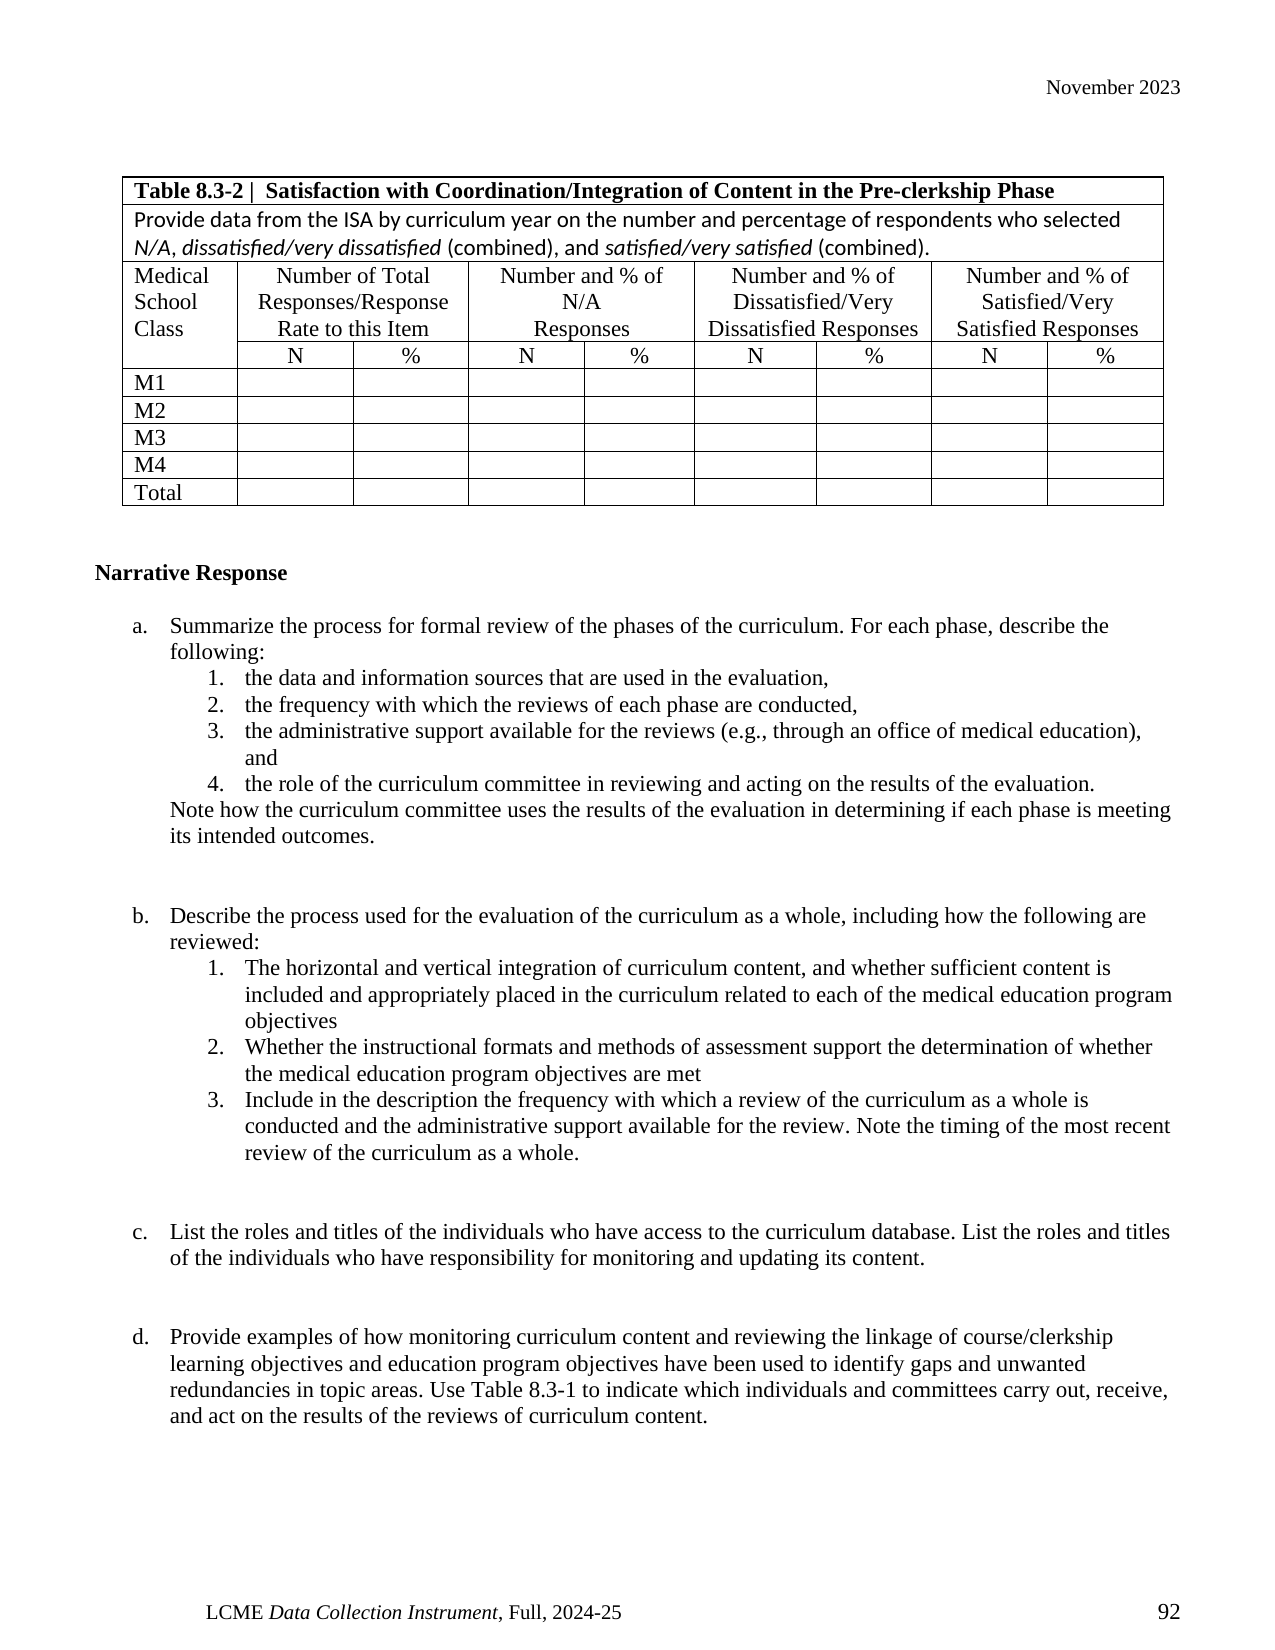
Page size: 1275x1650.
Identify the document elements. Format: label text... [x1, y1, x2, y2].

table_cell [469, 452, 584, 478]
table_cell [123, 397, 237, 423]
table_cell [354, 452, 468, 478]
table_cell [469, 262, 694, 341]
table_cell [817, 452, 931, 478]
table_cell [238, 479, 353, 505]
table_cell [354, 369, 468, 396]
text c. List the roles and titles of the individuals who have access to the curriculum database. List the roles and titles of the individuals who have responsibility for monitoring and updating its content. [132, 1218, 1181, 1271]
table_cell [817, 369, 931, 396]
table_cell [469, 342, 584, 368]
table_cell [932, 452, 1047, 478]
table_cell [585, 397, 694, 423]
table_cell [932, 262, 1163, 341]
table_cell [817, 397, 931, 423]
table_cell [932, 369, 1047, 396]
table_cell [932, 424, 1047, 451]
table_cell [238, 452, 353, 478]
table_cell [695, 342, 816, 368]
text b. Describe the process used for the evaluation of the curriculum as a whole, including how the following are reviewed: [132, 902, 1181, 954]
text 2. the frequency with which the reviews of each phase are conducted, [169, 691, 1181, 717]
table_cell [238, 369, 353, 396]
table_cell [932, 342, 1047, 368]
text 1. The horizontal and vertical integration of curriculum content, and whether sufficient content is included and appropriately placed in the curriculum related to each of the medical education program objectives [207, 954, 1181, 1033]
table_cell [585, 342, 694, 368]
text a. Summarize the process for formal review of the phases of the curriculum. For each phase, describe the following: [132, 612, 1181, 664]
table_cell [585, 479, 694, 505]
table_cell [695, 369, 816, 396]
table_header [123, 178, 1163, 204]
text d. Provide examples of how monitoring curriculum content and reviewing the linkage of course/clerkship learning objectives and education program objectives have been used to identify gaps and unwanted redundancies in topic areas. Use Table 8.3-1 to indicate which individuals and committees carry out, receive, and act on the results of the reviews of curriculum content. [132, 1323, 1181, 1429]
text 3. the administrative support available for the reviews (e.g., through an office of medical education), and [207, 717, 1181, 770]
subtitle Narrative Response [94, 559, 1181, 585]
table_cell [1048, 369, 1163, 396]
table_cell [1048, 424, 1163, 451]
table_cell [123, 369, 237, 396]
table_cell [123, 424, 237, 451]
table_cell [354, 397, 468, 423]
text Note how the curriculum committee uses the results of the evaluation in determining if each phase is meeting its intended outcomes. [169, 796, 1181, 849]
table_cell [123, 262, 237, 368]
text 4. the role of the curriculum committee in reviewing and acting on the results of the evaluation. [169, 770, 1181, 796]
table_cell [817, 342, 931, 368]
text 2. Whether the instructional formats and methods of assessment support the determination of whether the medical education program objectives are met [207, 1033, 1181, 1086]
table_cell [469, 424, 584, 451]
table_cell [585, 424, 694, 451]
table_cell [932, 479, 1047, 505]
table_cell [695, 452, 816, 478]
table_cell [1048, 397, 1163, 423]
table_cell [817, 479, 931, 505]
text 1. the data and information sources that are used in the evaluation, [169, 664, 1181, 691]
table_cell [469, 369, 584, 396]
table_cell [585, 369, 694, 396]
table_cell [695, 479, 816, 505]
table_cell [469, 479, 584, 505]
text 3. Include in the description the frequency with which a review of the curriculum as a whole is conducted and the administrative support available for the review. Note the timing of the most recent review of the curriculum as a whole. [207, 1086, 1181, 1165]
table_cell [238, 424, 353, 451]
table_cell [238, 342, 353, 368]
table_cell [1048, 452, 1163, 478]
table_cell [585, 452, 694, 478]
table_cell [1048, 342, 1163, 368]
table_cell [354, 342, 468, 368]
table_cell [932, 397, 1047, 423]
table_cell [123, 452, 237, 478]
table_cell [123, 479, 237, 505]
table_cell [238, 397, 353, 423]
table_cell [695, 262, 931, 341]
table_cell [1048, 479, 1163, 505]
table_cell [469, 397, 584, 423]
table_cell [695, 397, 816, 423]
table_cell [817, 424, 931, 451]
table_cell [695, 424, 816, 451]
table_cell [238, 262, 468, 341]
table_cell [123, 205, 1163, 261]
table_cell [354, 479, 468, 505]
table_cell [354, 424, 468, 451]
